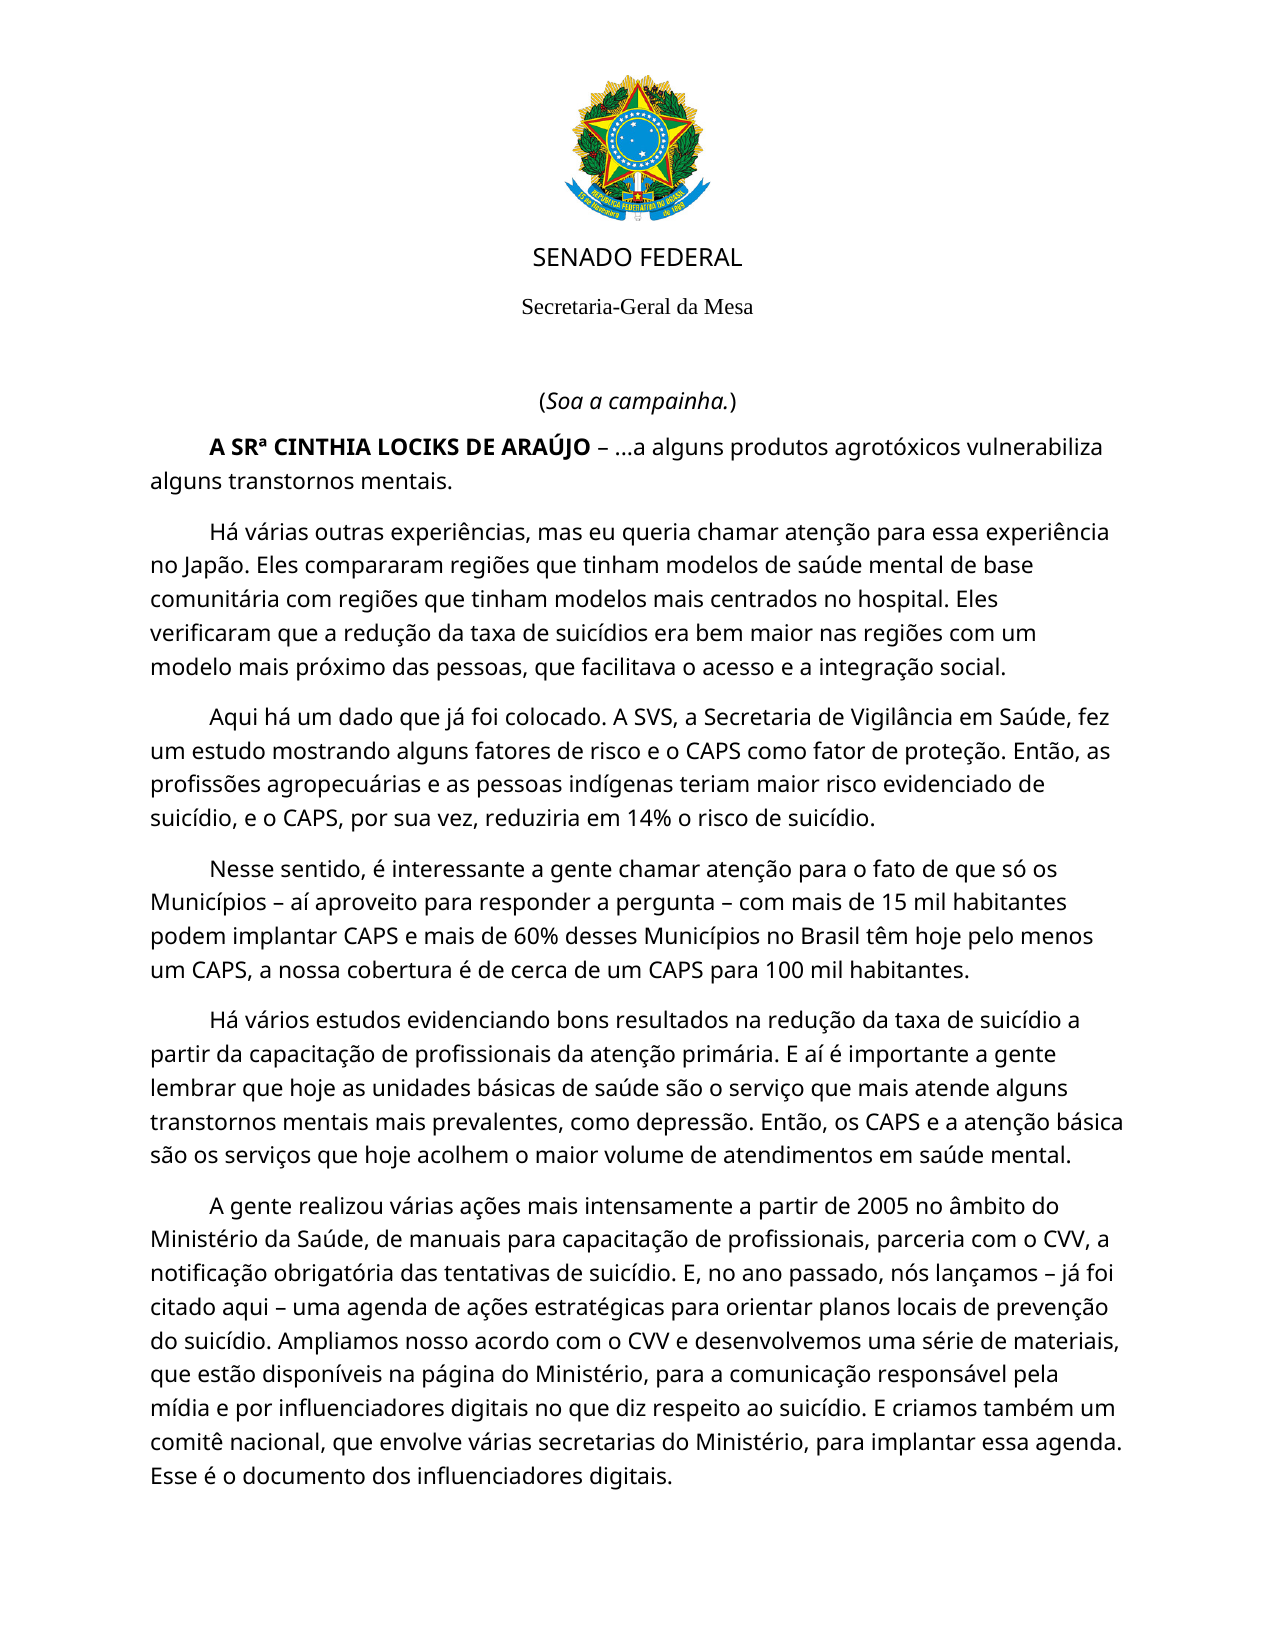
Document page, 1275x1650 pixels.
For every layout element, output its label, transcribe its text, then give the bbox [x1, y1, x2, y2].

text A SRª CINTHIA LOCIKS DE ARAÚJO – ...a alguns produtos agrotóxicos vulnerabiliza alguns transtornos mentais. [150, 431, 1125, 496]
text (Soa a campainha.) [150, 385, 1125, 416]
text Aqui há um dado que já foi colocado. A SVS, a Secretaria de Vigilância em Saúde, fez um estudo mostrando alguns fatores de risco e o CAPS como fator de proteção. Então, as profissões agropecuárias e as pessoas indígenas teriam maior risco evidenciado de suicídio, e o CAPS, por sua vez, reduziria em 14% o risco de suicídio. [150, 701, 1125, 833]
text Nesse sentido, é interessante a gente chamar atenção para o fato de que só os Municípios – aí aproveito para responder a pergunta – com mais de 15 mil habitantes podem implantar CAPS e mais de 60% desses Municípios no Brasil têm hoje pelo menos um CAPS, a nossa cobertura é de cerca de um CAPS para 100 mil habitantes. [150, 852, 1125, 985]
text Há várias outras experiências, mas eu queria chamar atenção para essa experiência no Japão. Eles compararam regiões que tinham modelos de saúde mental de base comunitária com regiões que tinham modelos mais centrados no hospital. Eles verificaram que a redução da taxa de suicídios era bem maior nas regiões com um modelo mais próximo das pessoas, que facilitava o acesso e a integração social. [150, 515, 1125, 682]
picture [564, 75, 711, 221]
text Há vários estudos evidenciando bons resultados na redução da taxa de suicídio a partir da capacitação de profissionais da atenção primária. E aí é importante a gente lembrar que hoje as unidades básicas de saúde são o serviço que mais atende alguns transtornos mentais mais prevalentes, como depressão. Então, os CAPS e a atenção básica são os serviços que hoje acolhem o maior volume de atendimentos em saúde mental. [150, 1004, 1125, 1170]
text A gente realizou várias ações mais intensamente a partir de 2005 no âmbito do Ministério da Saúde, de manuais para capacitação de profissionais, parceria com o CVV, a notificação obrigatória das tentativas de suicídio. E, no ano passado, nós lançamos – já foi citado aqui – uma agenda de ações estratégicas para orientar planos locais de prevenção do suicídio. Ampliamos nosso acordo com o CVV e desenvolvemos uma série de materiais, que estão disponíveis na página do Ministério, para a comunicação responsável pela mídia e por influenciadores digitais no que diz respeito ao suicídio. E criamos também um comitê nacional, que envolve várias secretarias do Ministério, para implantar essa agenda. Esse é o documento dos influenciadores digitais. [150, 1189, 1125, 1491]
